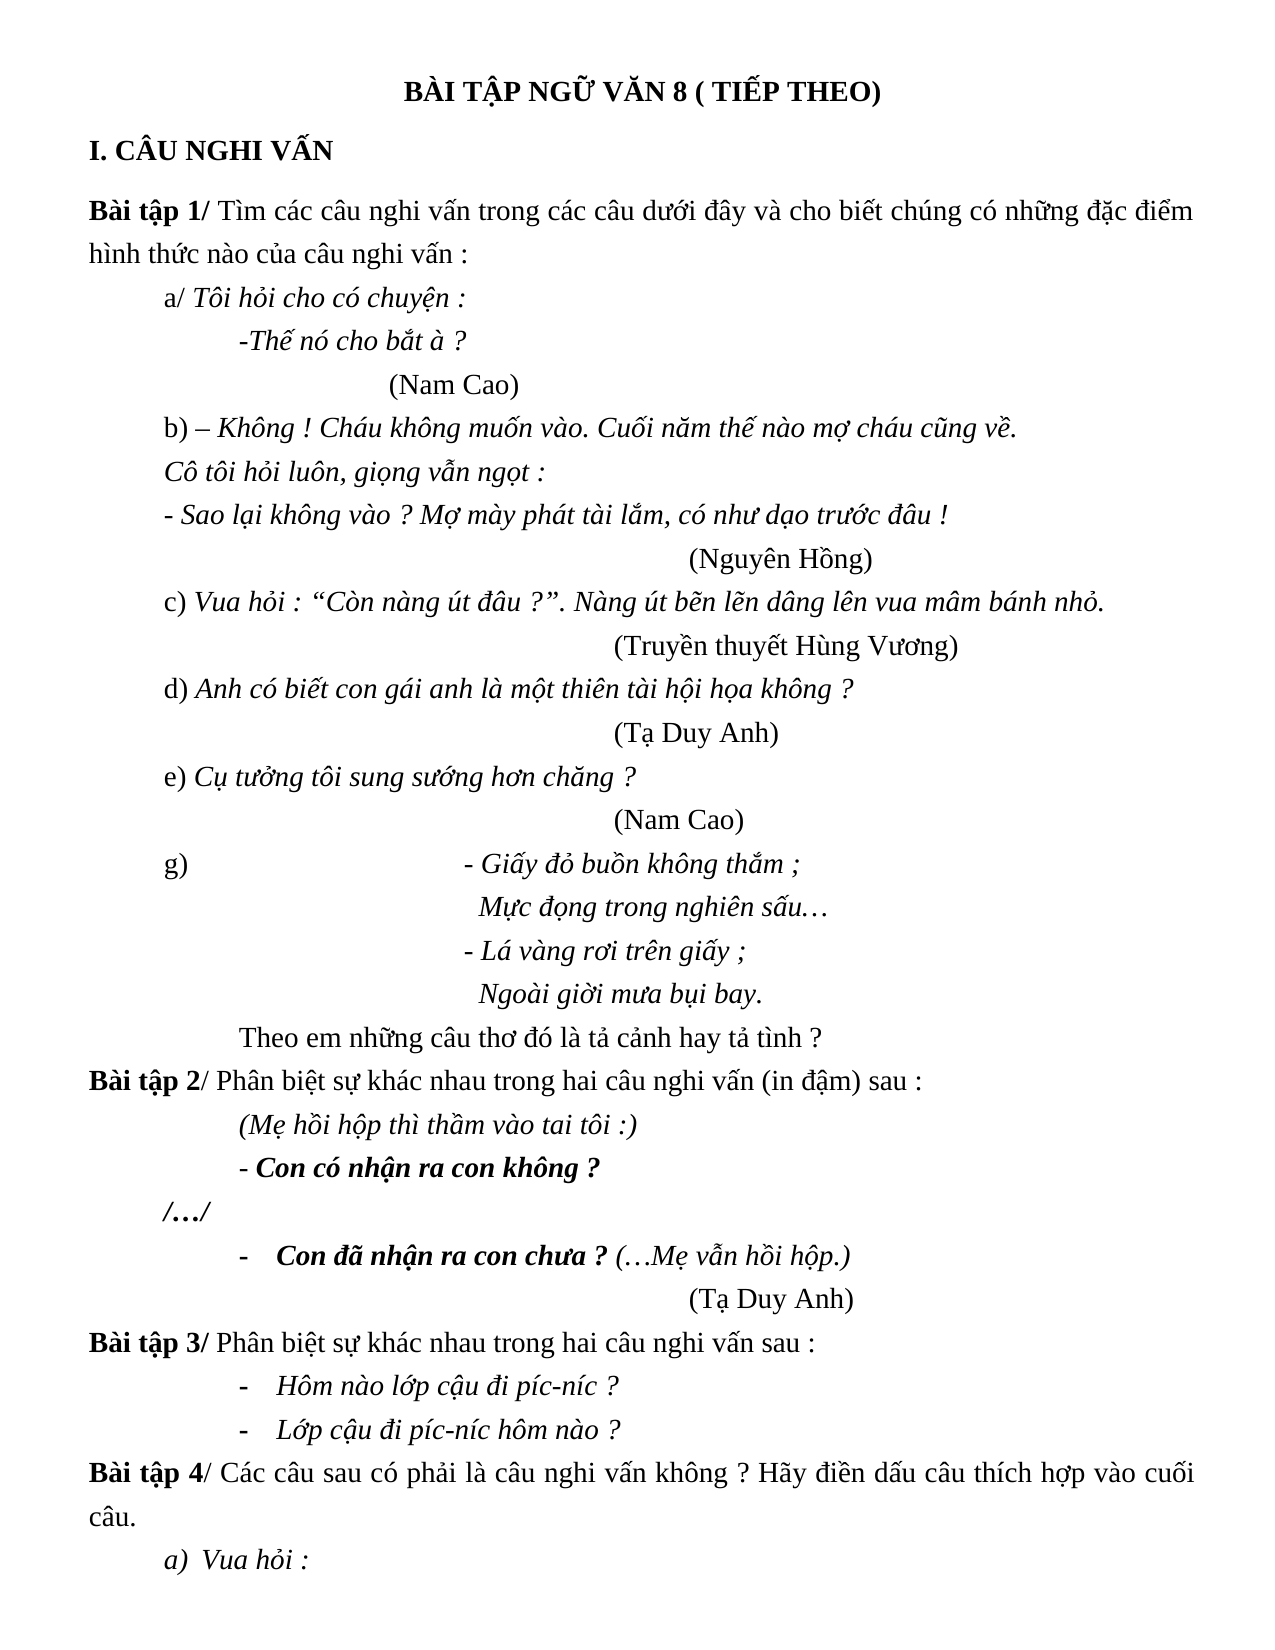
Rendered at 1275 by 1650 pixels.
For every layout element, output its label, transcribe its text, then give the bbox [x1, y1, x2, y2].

text b) – Không ! Cháu không muốn vào. Cuối năm thế nào mợ cháu cũng về. [164, 410, 1196, 444]
list Con đã nhận ra con chưa ? (…Mẹ vẫn hồi hộp.) [239, 1238, 1196, 1271]
text -Thế nó cho bắt à ? [164, 323, 1196, 357]
text (Truyền thuyết Hùng Vương) [164, 628, 1196, 662]
text BÀI TẬP NGỮ VĂN 8 ( TIẾP THEO) [89, 74, 1196, 107]
text e) Cụ tưởng tôi sung sướng hơn chăng ? [164, 759, 1196, 792]
list Lớp cậu đi píc-níc hôm nào ? [239, 1412, 1196, 1445]
text Mực đọng trong nghiên sấu… [389, 889, 1196, 923]
text (Tạ Duy Anh) [164, 715, 1196, 749]
list Hôm nào lớp cậu đi píc-níc ? [239, 1368, 1196, 1402]
text Bài tập 4/ Các câu sau có phải là câu nghi vấn không ? Hãy điền dấu câu thích hợp vào cuối câu. [89, 1455, 1196, 1532]
text (Nam Cao) [164, 802, 1196, 836]
text - Sao lại không vào ? Mợ mày phát tài lắm, có như dạo trước đâu ! [164, 497, 1196, 531]
text (Mẹ hồi hộp thì thầm vào tai tôi :) [89, 1107, 1196, 1141]
text (Nam Cao) [164, 367, 1196, 400]
text Bài tập 2/ Phân biệt sự khác nhau trong hai câu nghi vấn (in đậm) sau : [89, 1063, 1196, 1097]
list - Giấy đỏ buồn không thắm ; [164, 846, 1196, 879]
text d) Anh có biết con gái anh là một thiên tài hội họa không ? [164, 672, 1196, 705]
text Cô tôi hỏi luôn, giọng vẫn ngọt : [164, 454, 1196, 487]
text /…/ [164, 1194, 1196, 1228]
text Bài tập 1/ Tìm các câu nghi vấn trong các câu dưới đây và cho biết chúng có những đặc điểm hình thức nào của câu nghi vấn : [89, 193, 1196, 270]
text (Nguyên Hồng) [164, 541, 1196, 574]
text I. CÂU NGHI VẤN [89, 133, 1196, 167]
text (Tạ Duy Anh) [689, 1281, 1196, 1315]
text - Lá vàng rơi trên giấy ; [389, 933, 1196, 966]
text c) Vua hỏi : “Còn nàng út đâu ?”. Nàng út bẽn lẽn dâng lên vua mâm bánh nhỏ. [164, 584, 1196, 618]
text Theo em những câu thơ đó là tả cảnh hay tả tình ? [89, 1020, 1196, 1053]
list Vua hỏi : [164, 1542, 1196, 1576]
text Bài tập 3/ Phân biệt sự khác nhau trong hai câu nghi vấn sau : [89, 1325, 1196, 1358]
text Ngoài giời mưa bụi bay. [389, 976, 1196, 1010]
text - Con có nhận ra con không ? [239, 1151, 1196, 1184]
text a/ Tôi hỏi cho có chuyện : [164, 280, 1196, 313]
